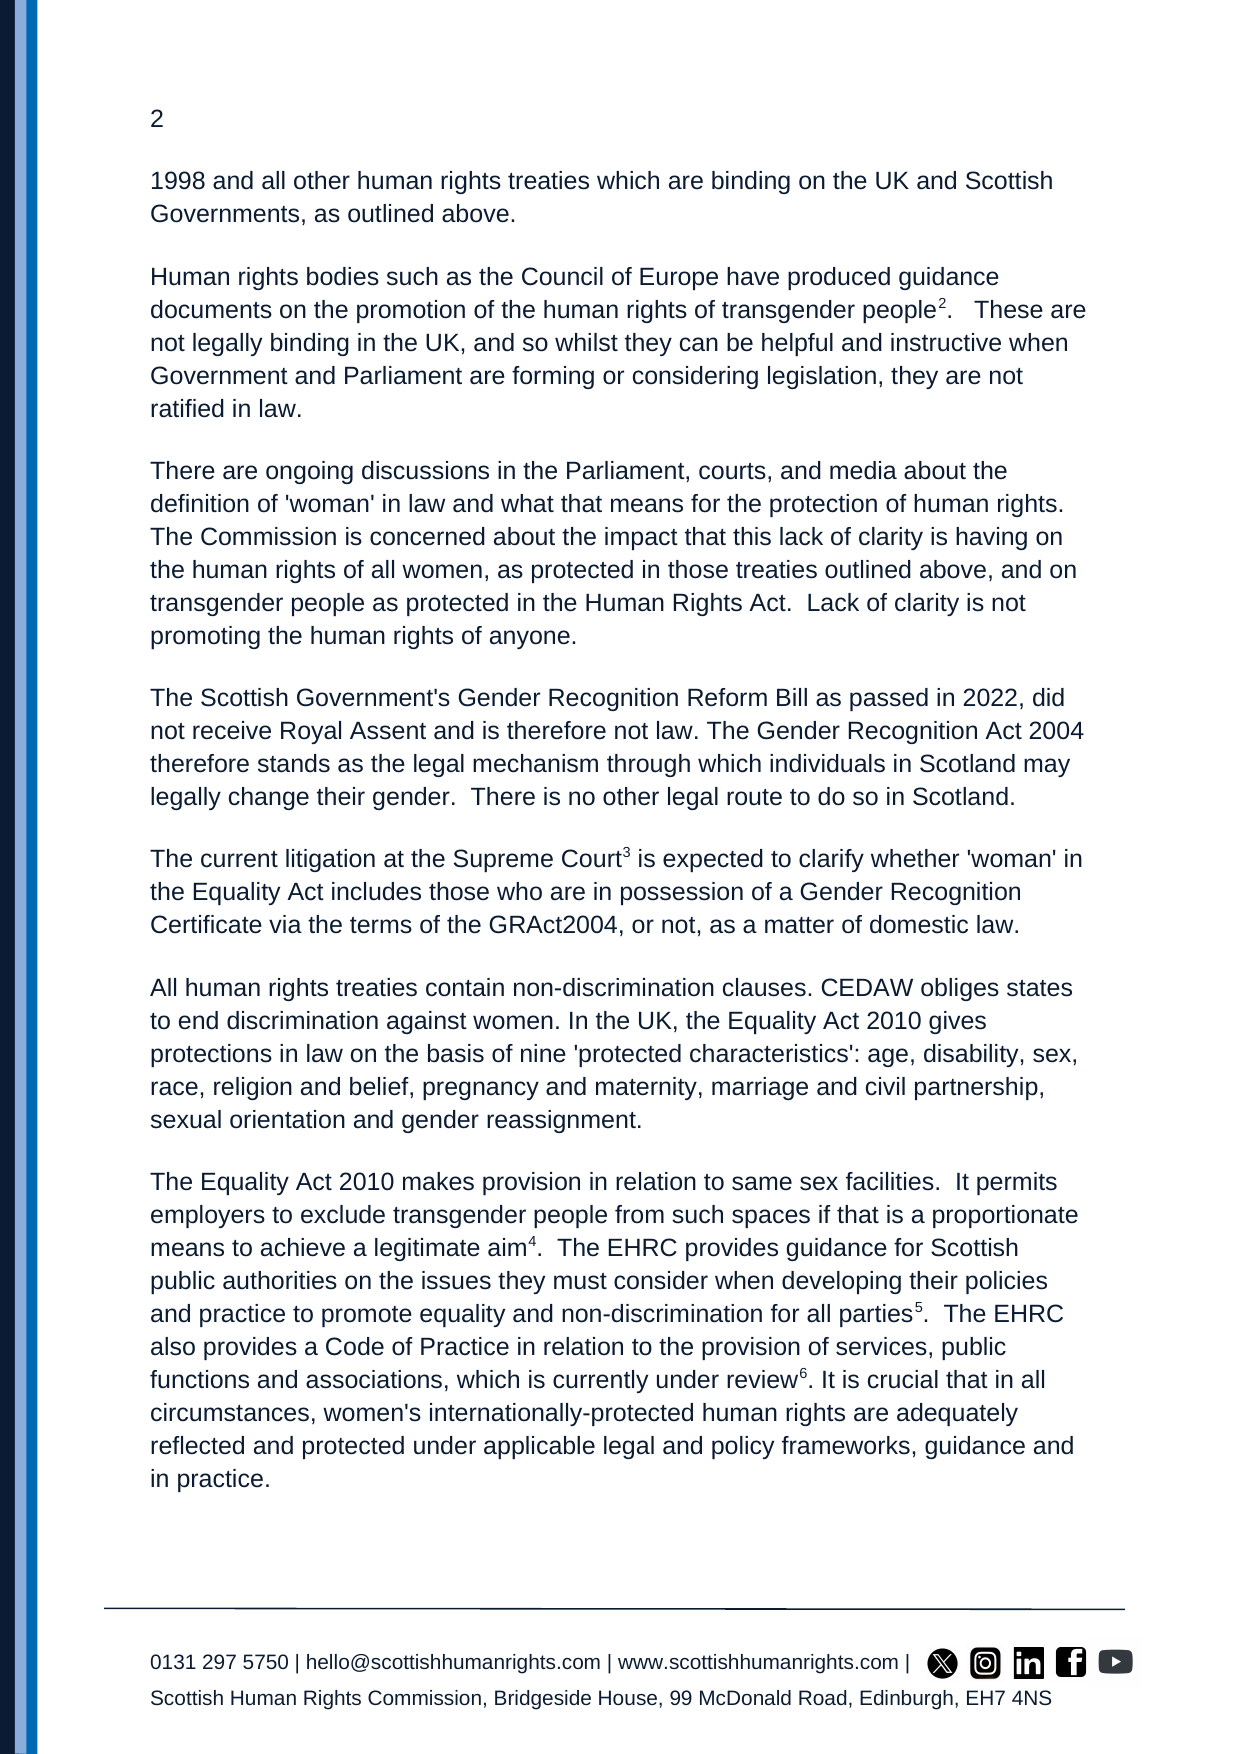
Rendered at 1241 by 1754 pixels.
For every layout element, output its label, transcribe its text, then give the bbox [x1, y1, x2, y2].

picture [1013, 1635, 1142, 1688]
picture [966, 1644, 1004, 1682]
text The current litigation at the Supreme Court is expected to clarify whether 'woman' in the Equality Act includes those who are in possession of a Gender Recognition Certificate via the terms of the GRAct2004, or not, as a matter of domestic law. [150, 844, 1090, 939]
text The Equality Act 2010 makes provision in relation to same sex facilities. It permits employers to exclude transgender people from such spaces if that is a proportionate means to achieve a legitimate aim. The EHRC provides guidance for Scottish public authorities on the issues they must consider when developing their policies and practice to promote equality and non-discrimination for all parties. The EHRC also provides a Code of Practice in relation to the provision of services, public functions and associations, which is currently under review. It is crucial that in all circumstances, women's internationally-protected human rights are adequately reflected and protected under applicable legal and policy frameworks, guidance and in practice. [150, 1167, 1090, 1493]
text There are ongoing discussions in the Parliament, courts, and media about the definition of 'woman' in law and what that means for the protection of human rights. The Commission is concerned about the impact that this lack of clarity is having on the human rights of all women, as protected in those treaties outlined above, and on transgender people as protected in the Human Rights Act. Lack of clarity is not promoting the human rights of anyone. [150, 456, 1090, 650]
text All human rights treaties contain non-discrimination clauses. CEDAW obliges states to end discrimination against women. In the UK, the Equality Act 2010 gives protections in law on the basis of nine 'protected characteristics': age, disability, sex, race, religion and belief, pregnancy and maternity, marriage and civil partnership, sexual orientation and gender reassignment. [150, 973, 1090, 1133]
text Human rights bodies such as the Council of Europe have produced guidance documents on the promotion of the human rights of transgender people. These are not legally binding in the UK, and so whilst they can be helpful and instructive when Government and Parliament are forming or considering legislation, they are not ratified in law. [150, 262, 1090, 422]
picture [925, 1645, 961, 1682]
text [150, 166, 1090, 228]
text The Scottish Government's Gender Recognition Reform Bill as passed in 2022, did not receive Royal Assent and is therefore not law. The Gender Recognition Act 2004 therefore stands as the legal mechanism through which individuals in Scotland may legally change their gender. There is no other legal route to do so in Scotland. [150, 683, 1090, 811]
